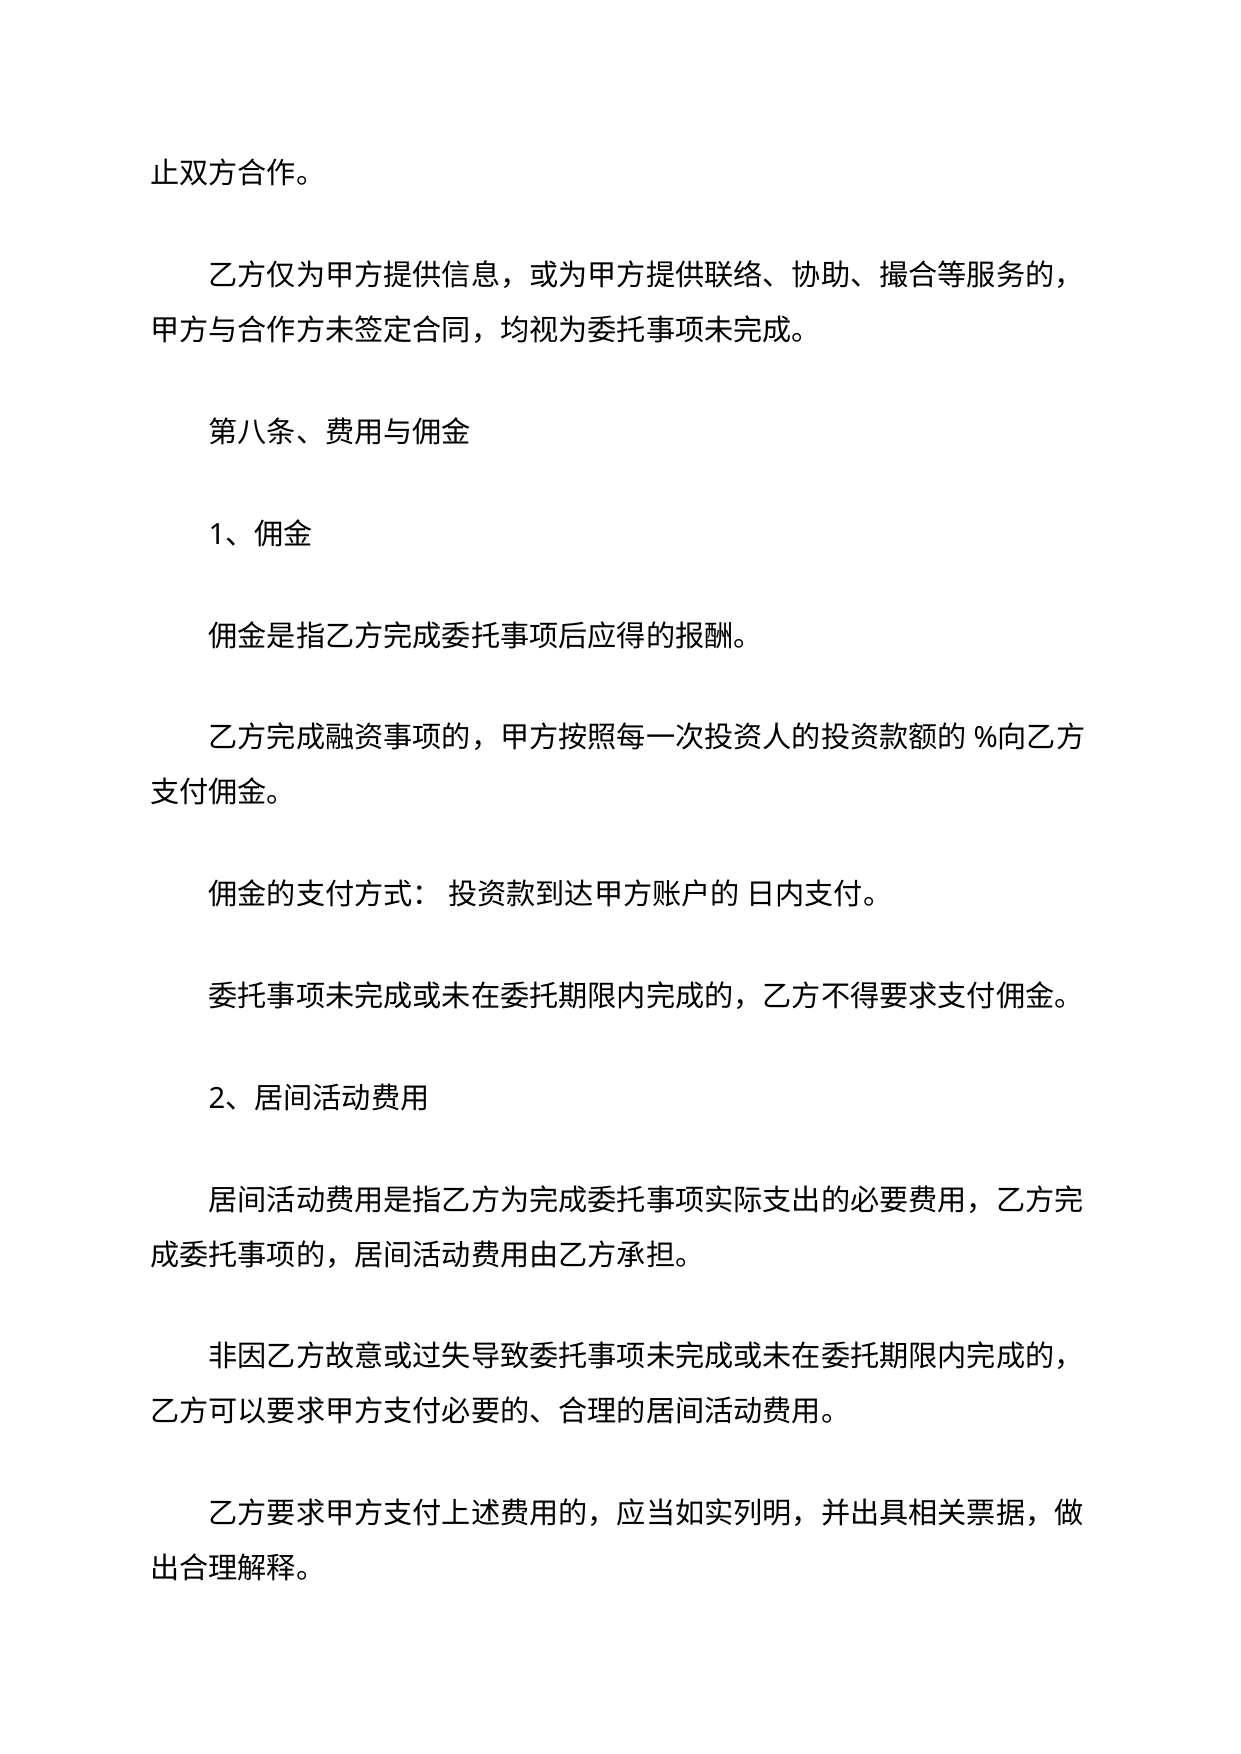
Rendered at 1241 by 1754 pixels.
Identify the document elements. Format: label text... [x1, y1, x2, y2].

text 佣金的支付方式： 投资款到达甲方账户的 日内支付。 [150, 871, 1090, 913]
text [150, 150, 1090, 192]
text 非因乙方故意或过失导致委托事项未完成或未在委托期限内完成的，乙方可以要求甲方支付必要的、合理的居间活动费用。 [150, 1333, 1090, 1430]
text 乙方要求甲方支付上述费用的，应当如实列明，并出具相关票据，做出合理解释。 [150, 1489, 1090, 1587]
text 第八条、费用与佣金 [150, 408, 1090, 451]
text 居间活动费用是指乙方为完成委托事项实际支出的必要费用，乙方完成委托事项的，居间活动费用由乙方承担。 [150, 1176, 1090, 1273]
text 1、佣金 [150, 510, 1090, 553]
text 佣金是指乙方完成委托事项后应得的报酬。 [150, 612, 1090, 654]
text 委托事项未完成或未在委托期限内完成的，乙方不得要求支付佣金。 [150, 972, 1090, 1015]
text 2、居间活动费用 [150, 1074, 1090, 1117]
text 乙方完成融资事项的，甲方按照每一次投资人的投资款额的 %向乙方支付佣金。 [150, 714, 1090, 811]
text 乙方仅为甲方提供信息，或为甲方提供联络、协助、撮合等服务的，甲方与合作方未签定合同，均视为委托事项未完成。 [150, 252, 1090, 349]
